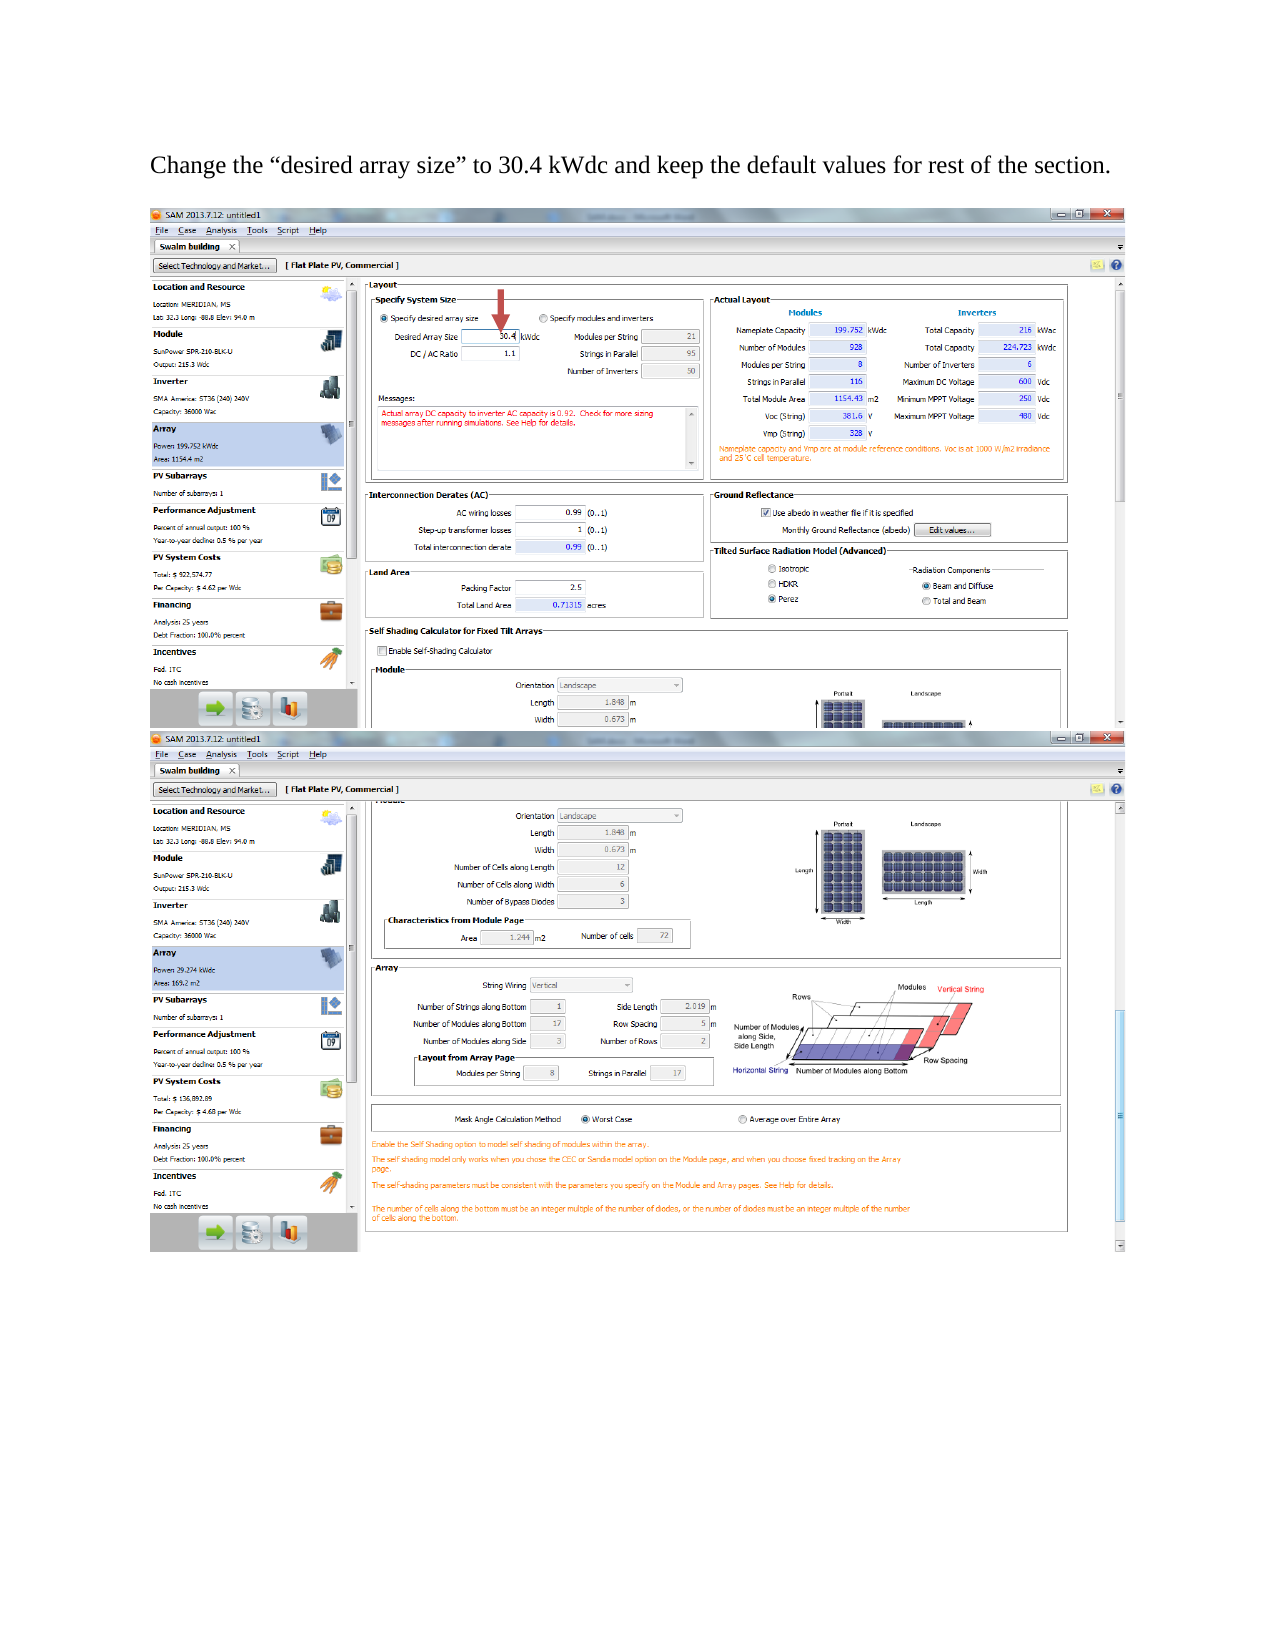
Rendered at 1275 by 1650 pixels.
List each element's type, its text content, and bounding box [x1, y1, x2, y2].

picture [150, 208, 1125, 728]
picture [150, 731, 1125, 1252]
text Change the “desired array size” to 30.4 kWdc and keep the default values for rest of the section. [150, 150, 1125, 179]
